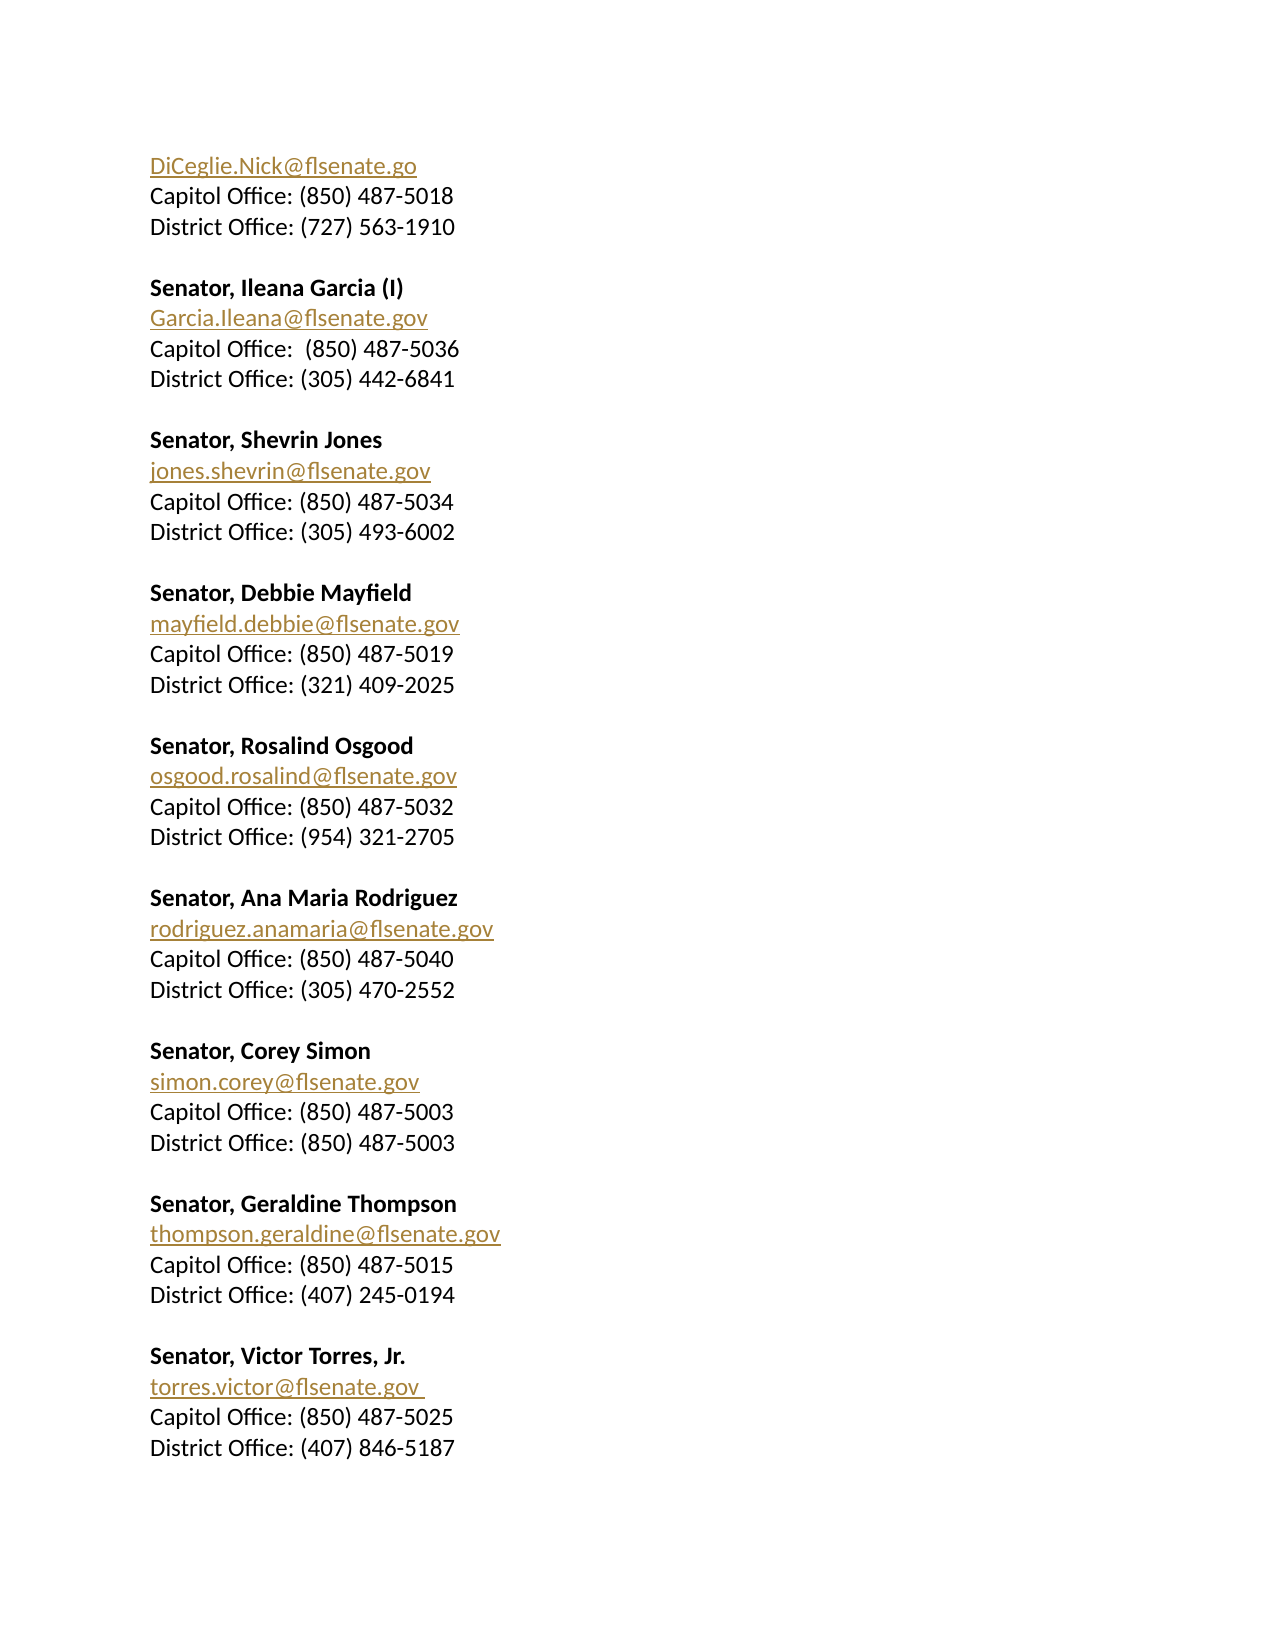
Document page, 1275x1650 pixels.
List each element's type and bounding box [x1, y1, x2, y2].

text [150, 150, 1125, 1493]
